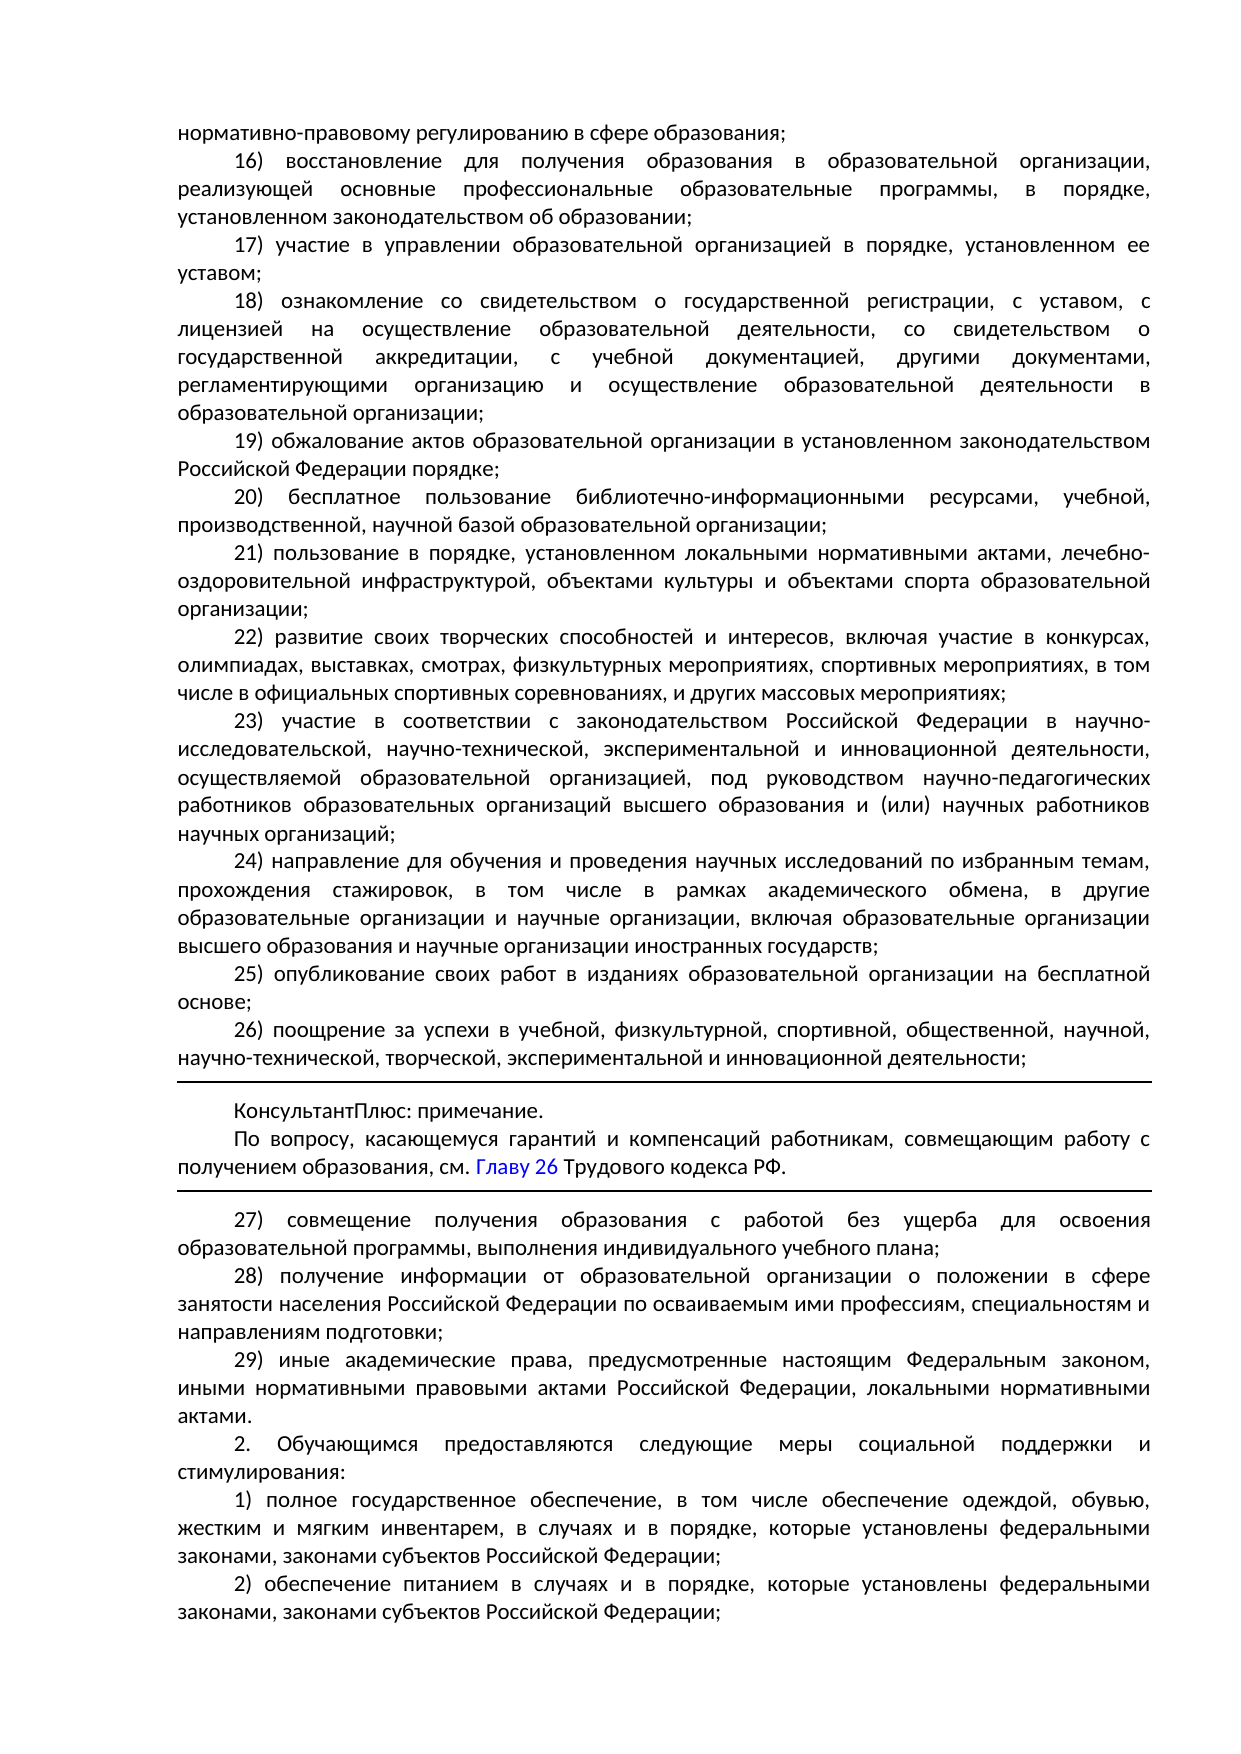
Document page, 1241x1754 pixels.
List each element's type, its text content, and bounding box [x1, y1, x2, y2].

text 2. Обучающимся предоставляются следующие меры социальной поддержки и стимулирования: [177, 1429, 1152, 1485]
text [177, 118, 1152, 146]
text 28) получение информации от образовательной организации о положении в сфере занятости населения Российской Федерации по осваиваемым ими профессиям, специальностям и направлениям подготовки; [177, 1261, 1152, 1345]
text 29) иные академические права, предусмотренные настоящим Федеральным законом, иными нормативными правовыми актами Российской Федерации, локальными нормативными актами. [177, 1345, 1152, 1429]
text По вопросу, касающемуся гарантий и компенсаций работникам, совмещающим работу с получением образования, см. Главу 26 Трудового кодекса РФ. [177, 1124, 1152, 1180]
text 1) полное государственное обеспечение, в том числе обеспечение одеждой, обувью, жестким и мягким инвентарем, в случаях и в порядке, которые установлены федеральными законами, законами субъектов Российской Федерации; [177, 1485, 1152, 1569]
text 16) восстановление для получения образования в образовательной организации, реализующей основные профессиональные образовательные программы, в порядке, установленном законодательством об образовании; [177, 146, 1152, 230]
text 2) обеспечение питанием в случаях и в порядке, которые установлены федеральными законами, законами субъектов Российской Федерации; [177, 1569, 1152, 1625]
text 27) совмещение получения образования с работой без ущерба для освоения образовательной программы, выполнения индивидуального учебного плана; [177, 1205, 1152, 1261]
text 22) развитие своих творческих способностей и интересов, включая участие в конкурсах, олимпиадах, выставках, смотрах, физкультурных мероприятиях, спортивных мероприятиях, в том числе в официальных спортивных соревнованиях, и других массовых мероприятиях; [177, 622, 1152, 707]
text 26) поощрение за успехи в учебной, физкультурной, спортивной, общественной, научной, научно-технической, творческой, экспериментальной и инновационной деятельности; [177, 1015, 1152, 1071]
text КонсультантПлюс: примечание. [177, 1096, 1152, 1124]
text 23) участие в соответствии с законодательством Российской Федерации в научно-исследовательской, научно-технической, экспериментальной и инновационной деятельности, осуществляемой образовательной организацией, под руководством научно-педагогических работников образовательных организаций высшего образования и (или) научных работников научных организаций; [177, 707, 1152, 847]
text 21) пользование в порядке, установленном локальными нормативными актами, лечебно-оздоровительной инфраструктурой, объектами культуры и объектами спорта образовательной организации; [177, 538, 1152, 622]
text 25) опубликование своих работ в изданиях образовательной организации на бесплатной основе; [177, 959, 1152, 1015]
text 17) участие в управлении образовательной организацией в порядке, установленном ее уставом; [177, 230, 1152, 286]
text 20) бесплатное пользование библиотечно-информационными ресурсами, учебной, производственной, научной базой образовательной организации; [177, 482, 1152, 538]
text 24) направление для обучения и проведения научных исследований по избранным темам, прохождения стажировок, в том числе в рамках академического обмена, в другие образовательные организации и научные организации, включая образовательные организации высшего образования и научные организации иностранных государств; [177, 847, 1152, 959]
text 19) обжалование актов образовательной организации в установленном законодательством Российской Федерации порядке; [177, 426, 1152, 482]
text 18) ознакомление со свидетельством о государственной регистрации, с уставом, с лицензией на осуществление образовательной деятельности, со свидетельством о государственной аккредитации, с учебной документацией, другими документами, регламентирующими организацию и осуществление образовательной деятельности в образовательной организации; [177, 286, 1152, 426]
